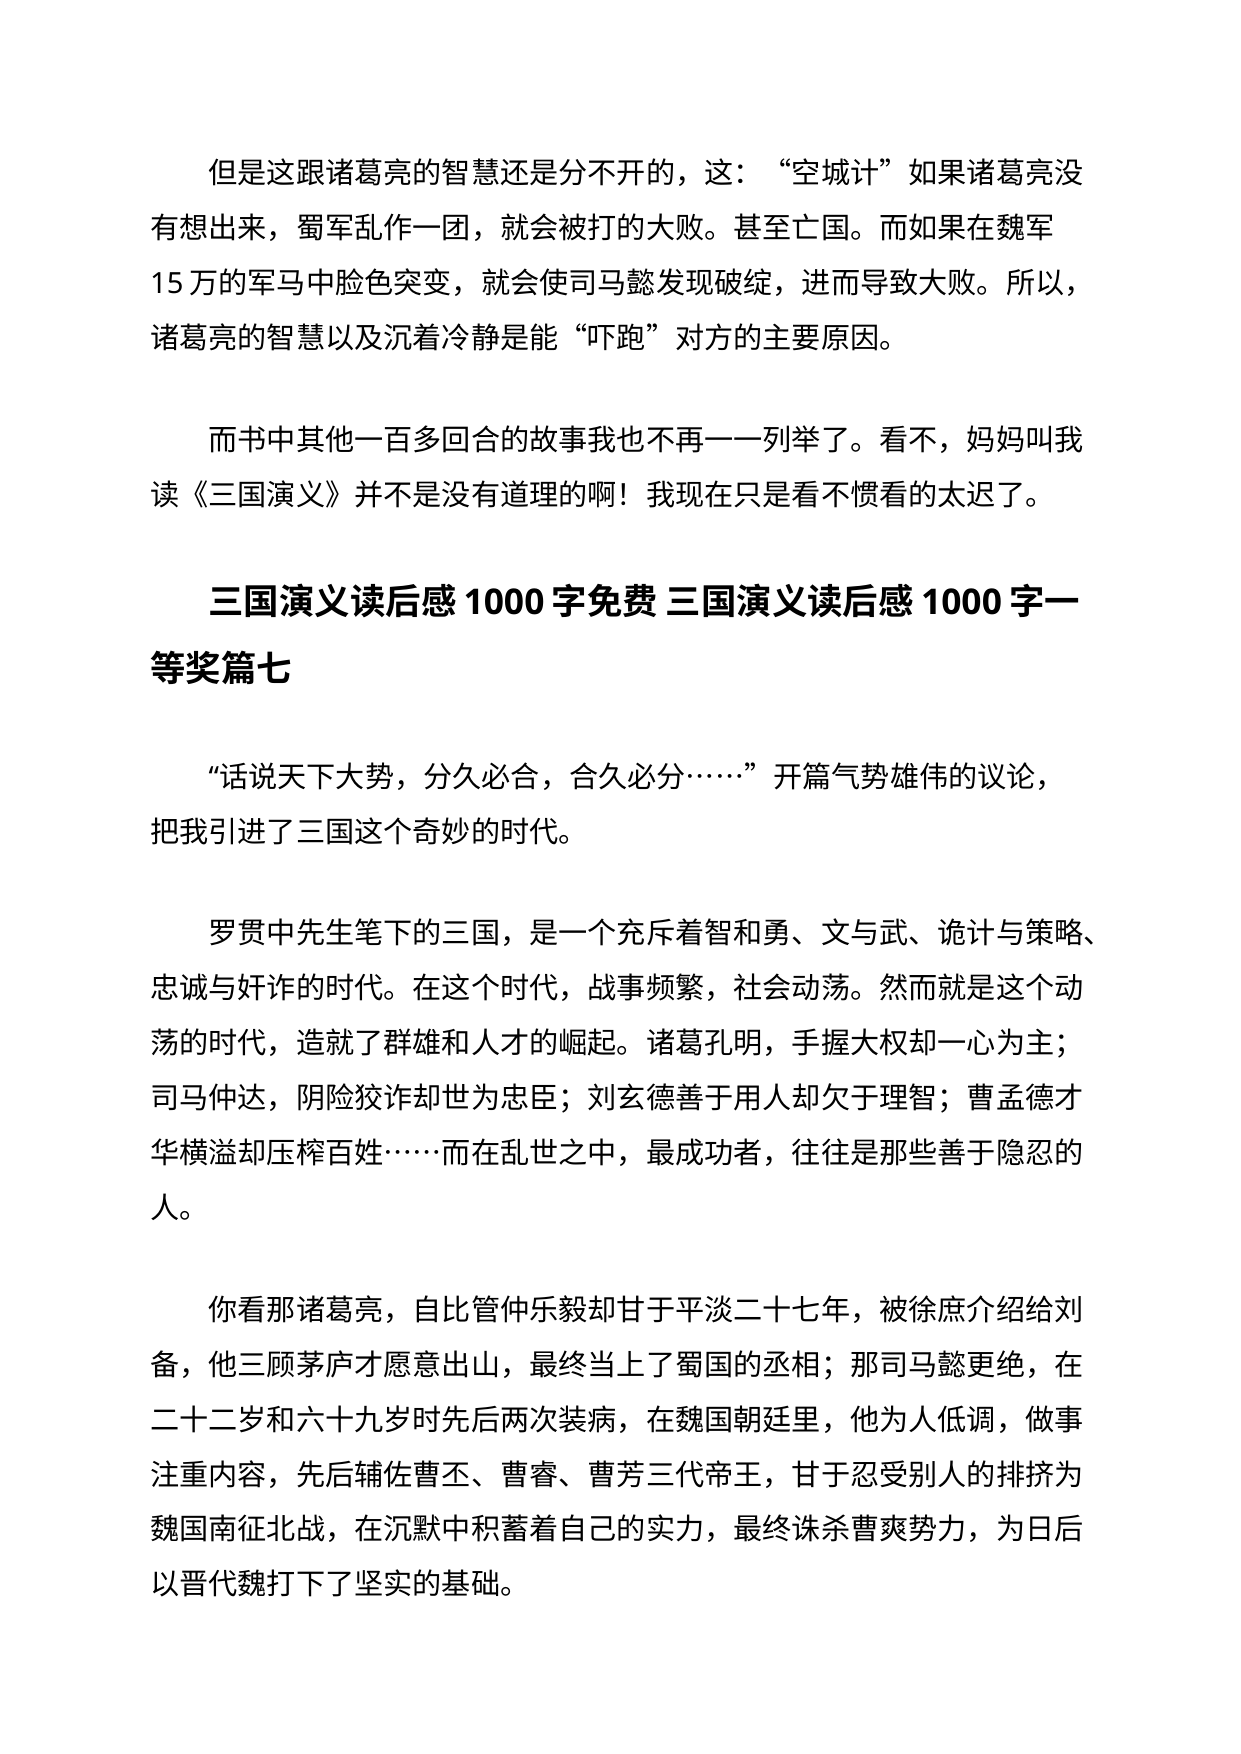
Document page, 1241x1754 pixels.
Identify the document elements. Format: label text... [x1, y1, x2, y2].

text 你看那诸葛亮，自比管仲乐毅却甘于平淡二十七年，被徐庶介绍给刘备，他三顾茅庐才愿意出山，最终当上了蜀国的丞相；那司马懿更绝，在二十二岁和六十九岁时先后两次装病，在魏国朝廷里，他为人低调，做事注重内容，先后辅佐曹丕、曹睿、曹芳三代帝王，甘于忍受别人的排挤为魏国南征北战，在沉默中积蓄着自己的实力，最终诛杀曹爽势力，为日后以晋代魏打下了坚实的基础。 [150, 1286, 1090, 1603]
text 三国演义读后感1000字免费 三国演义读后感1000字一等奖篇七 [150, 573, 1090, 691]
text “话说天下大势，分久必合，合久必分……”开篇气势雄伟的议论，把我引进了三国这个奇妙的时代。 [150, 753, 1090, 851]
text 罗贯中先生笔下的三国，是一个充斥着智和勇、文与武、诡计与策略、忠诚与奸诈的时代。在这个时代，战事频繁，社会动荡。然而就是这个动荡的时代，造就了群雄和人才的崛起。诸葛孔明，手握大权却一心为主；司马仲达，阴险狡诈却世为忠臣；刘玄德善于用人却欠于理智；曹孟德才华横溢却压榨百姓……而在乱世之中，最成功者，往往是那些善于隐忍的人。 [150, 910, 1090, 1227]
text 但是这跟诸葛亮的智慧还是分不开的，这：“空城计”如果诸葛亮没有想出来，蜀军乱作一团，就会被打的大败。甚至亡国。而如果在魏军15万的军马中脸色突变，就会使司马懿发现破绽，进而导致大败。所以，诸葛亮的智慧以及沉着冷静是能“吓跑”对方的主要原因。 [150, 150, 1090, 357]
text 而书中其他一百多回合的故事我也不再一一列举了。看不，妈妈叫我读《三国演义》并不是没有道理的啊！我现在只是看不惯看的太迟了。 [150, 417, 1090, 514]
